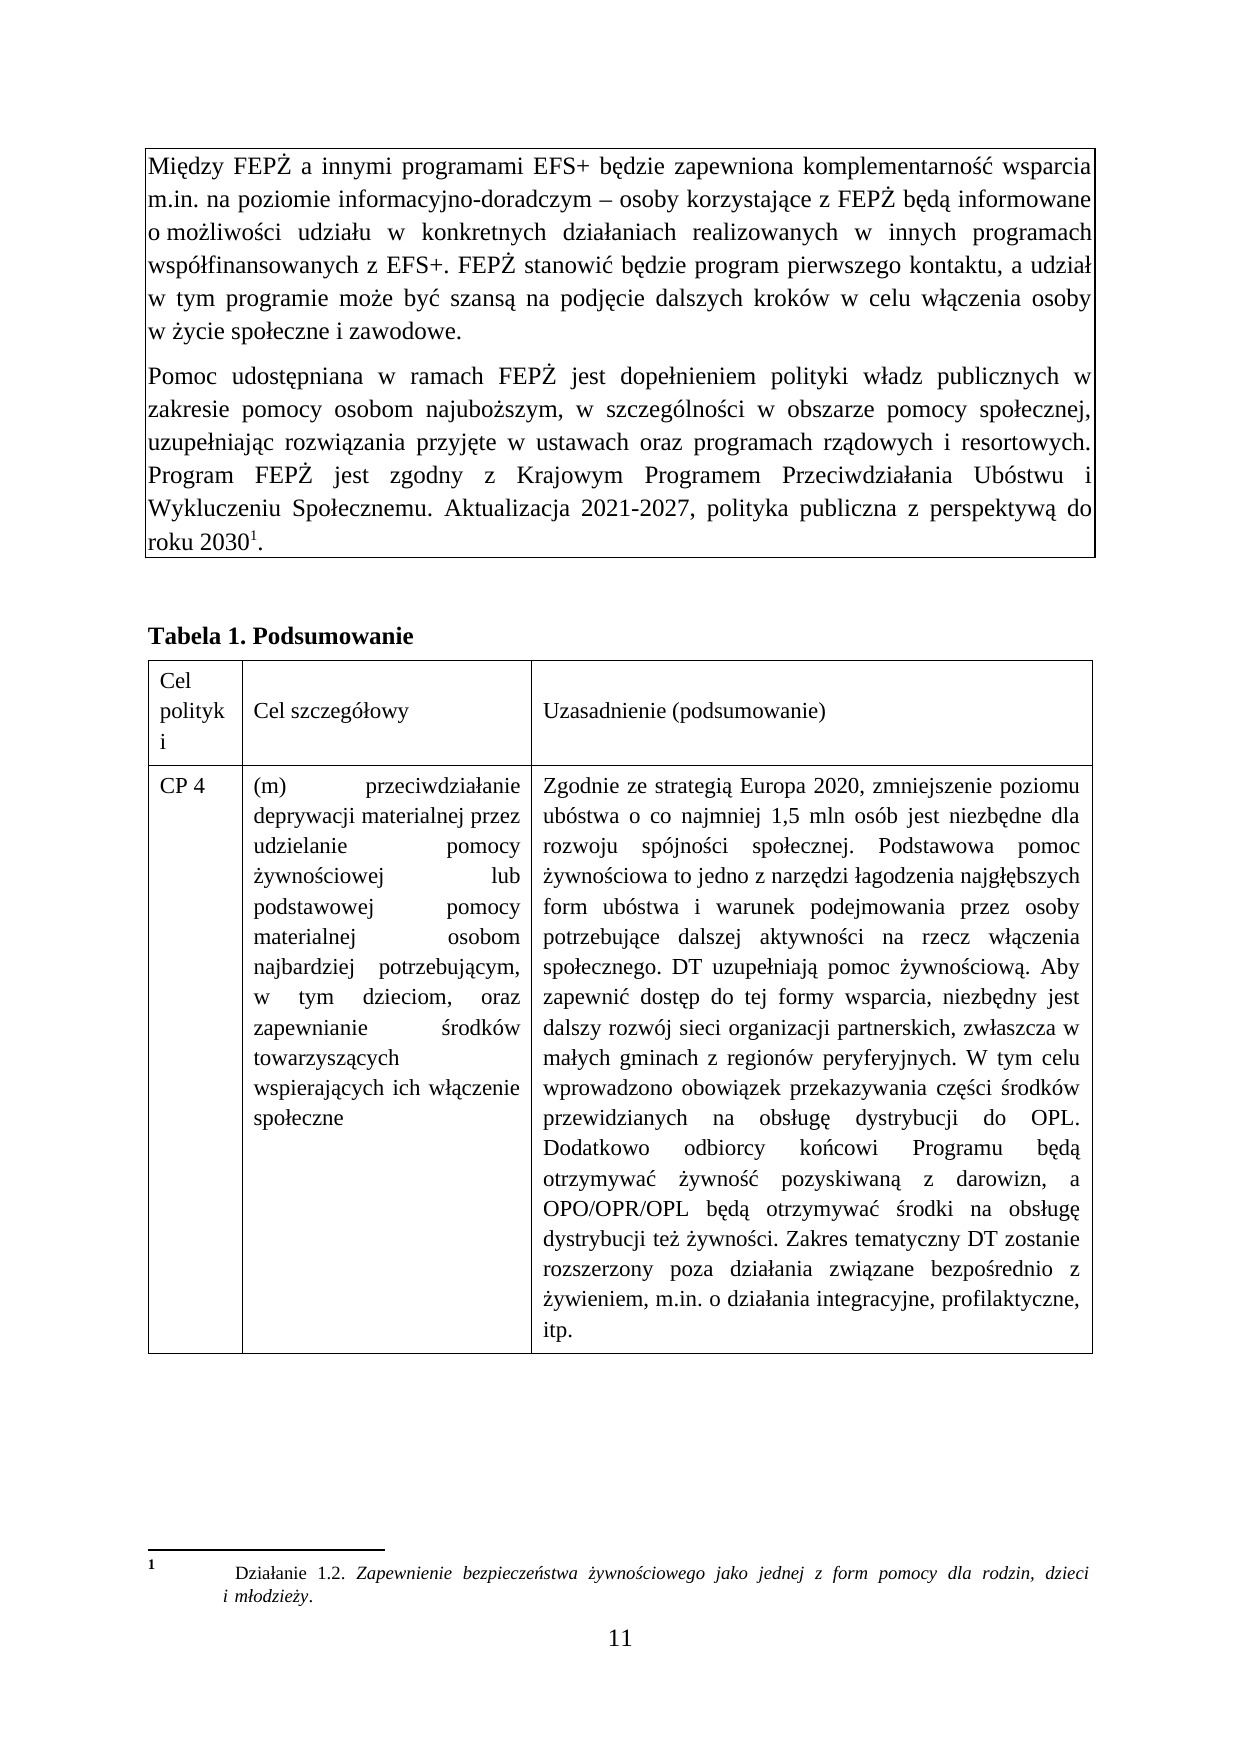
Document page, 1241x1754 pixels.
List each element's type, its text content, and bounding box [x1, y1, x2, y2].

text Pomoc udostępniana w ramach FEPŻ jest dopełnieniem polityki władz publicznych w zakresie pomocy osobom najuboższym, w szczególności w obszarze pomocy społecznej, uzupełniając rozwiązania przyjęte w ustawach oraz programach rządowych i resortowych. Program FEPŻ jest zgodny z Krajowym Programem Przeciwdziałania Ubóstwu i Wykluczeniu Społecznemu. Aktualizacja 2021-2027, polityka publiczna z perspektywą do roku 2030. [146, 358, 1094, 557]
table_header Uzasadnienie (podsumowanie) [532, 661, 1092, 764]
table_cell (m) przeciwdziałanie deprywacji materialnej przez udzielanie pomocy żywnościowej lub podstawowej pomocy materialnej osobom najbardziej potrzebującym, w tym dzieciom, oraz zapewnianie środków towarzyszących wspierających ich włączenie społeczne [243, 766, 531, 1352]
table_cell Zgodnie ze strategią Europa 2020, zmniejszenie poziomu ubóstwa o co najmniej 1,5 mln osób jest niezbędne dla rozwoju spójności społecznej. Podstawowa pomoc żywnościowa to jedno z narzędzi łagodzenia najgłębszych form ubóstwa i warunek podejmowania przez osoby potrzebujące dalszej aktywności na rzecz włączenia społecznego. DT uzupełniają pomoc żywnościową. Aby zapewnić dostęp do tej formy wsparcia, niezbędny jest dalszy rozwój sieci organizacji partnerskich, zwłaszcza w małych gminach z regionów peryferyjnych. W tym celu wprowadzono obowiązek przekazywania części środków przewidzianych na obsługę dystrybucji do OPL. Dodatkowo odbiorcy końcowi Programu będą otrzymywać żywność pozyskiwaną z darowizn, a OPO/OPR/OPL będą otrzymywać środki na obsługę dystrybucji też żywności. Zakres tematyczny DT zostanie rozszerzony poza działania związane bezpośrednio z żywieniem, m.in. o działania integracyjne, profilaktyczne, itp. [532, 766, 1092, 1352]
text Tabela 1. Podsumowanie [148, 621, 1092, 649]
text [146, 149, 1094, 345]
table_header Cel polityki [149, 661, 242, 764]
table_cell CP 4 [149, 766, 242, 1352]
table_header Cel szczegółowy [243, 661, 531, 764]
